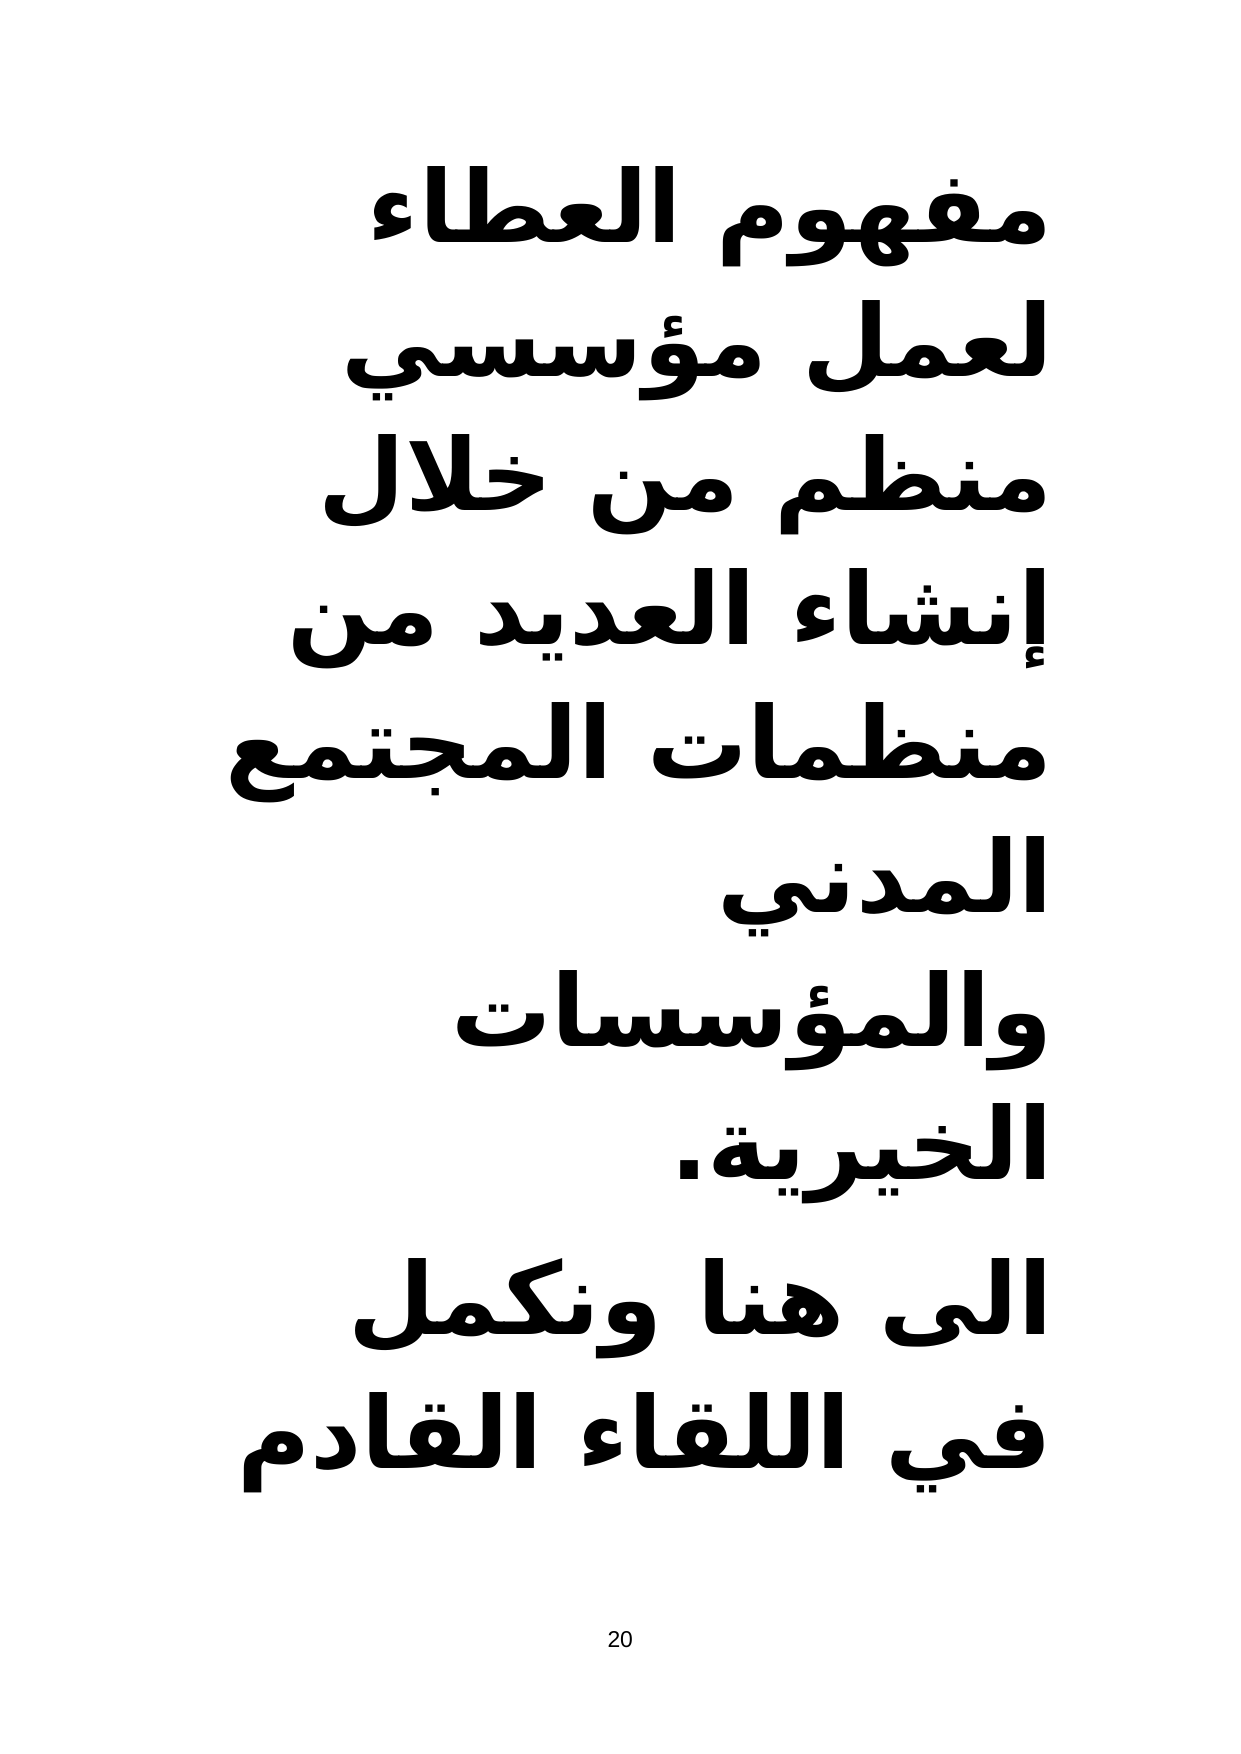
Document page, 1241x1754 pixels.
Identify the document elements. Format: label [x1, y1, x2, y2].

text [187, 150, 1053, 1203]
text [187, 1242, 1053, 1492]
